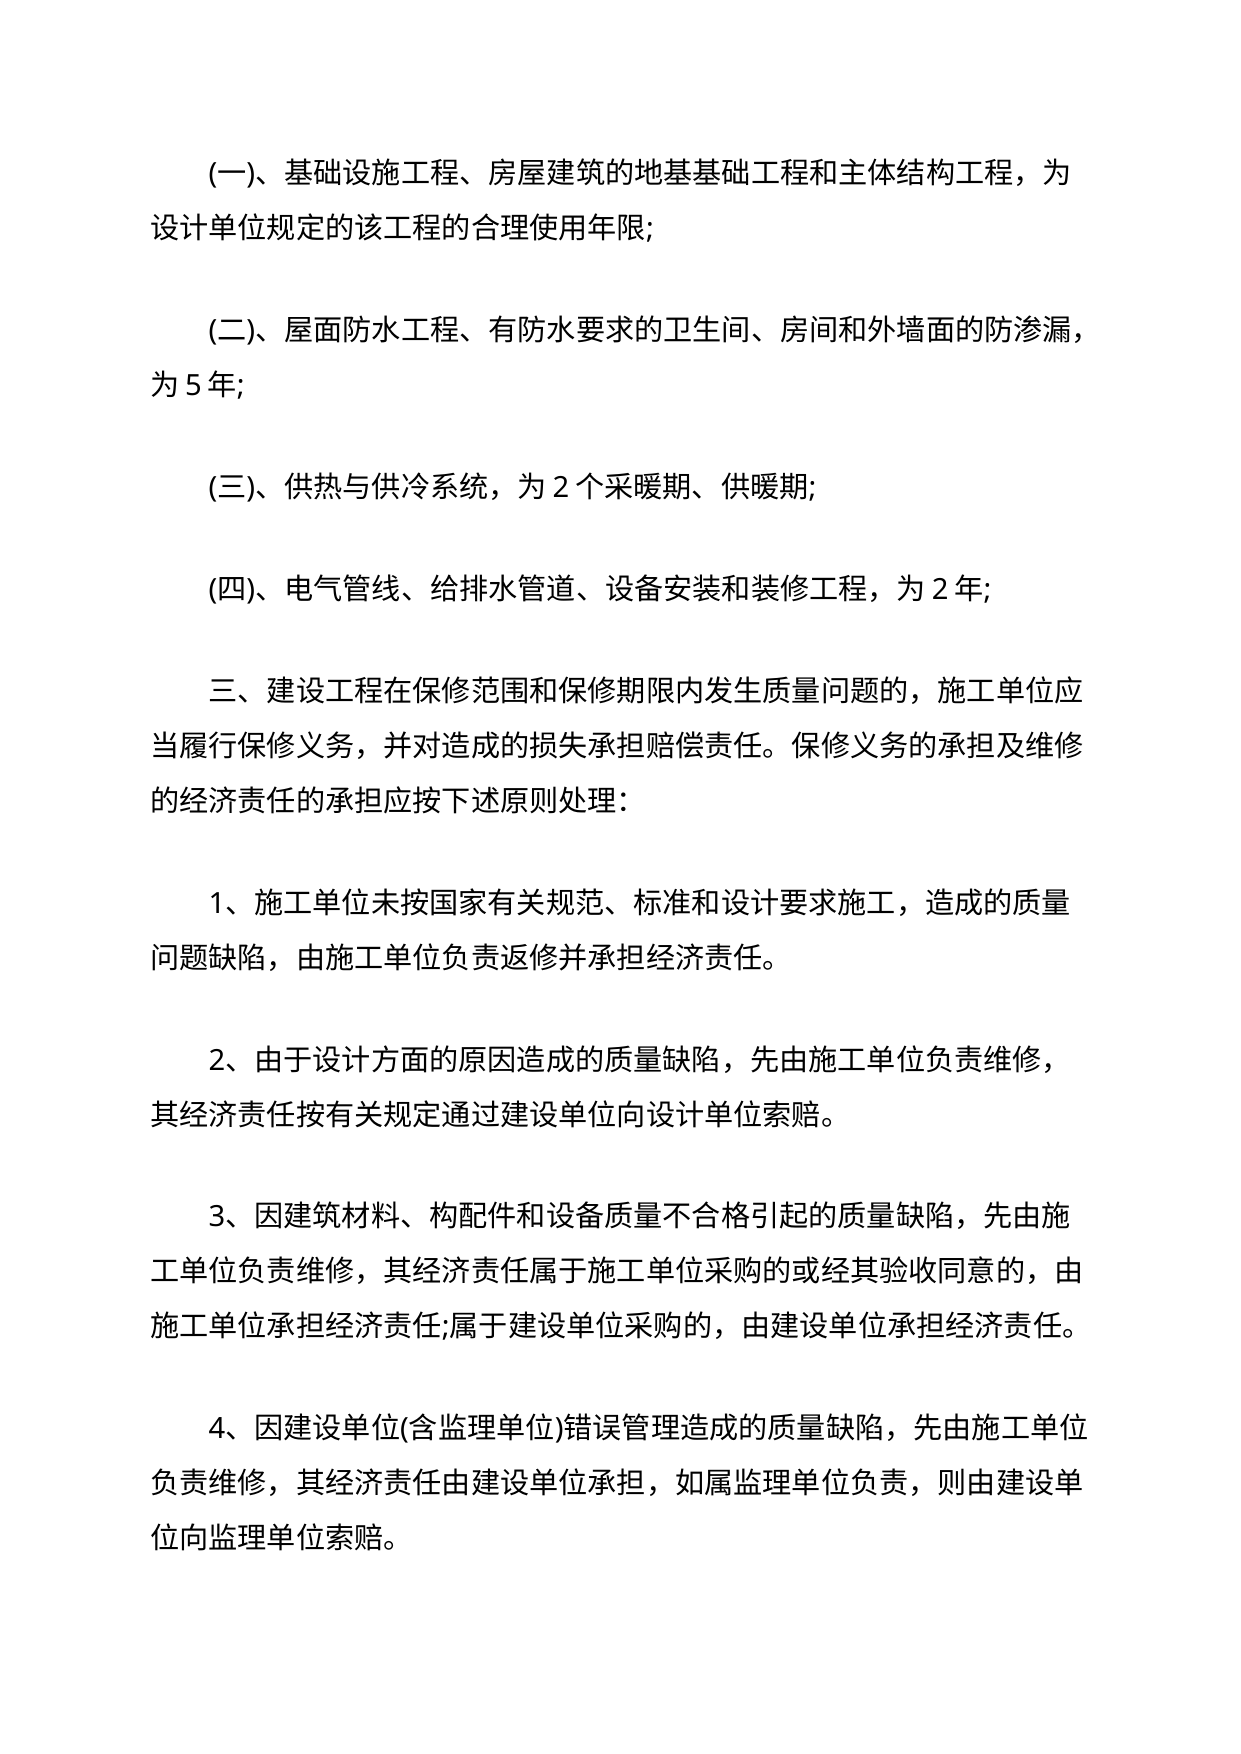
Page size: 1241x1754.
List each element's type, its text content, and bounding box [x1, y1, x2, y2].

text 3、因建筑材料、构配件和设备质量不合格引起的质量缺陷，先由施工单位负责维修，其经济责任属于施工单位采购的或经其验收同意的，由施工单位承担经济责任;属于建设单位采购的，由建设单位承担经济责任。 [150, 1193, 1090, 1345]
text 三、建设工程在保修范围和保修期限内发生质量问题的，施工单位应当履行保修义务，并对造成的损失承担赔偿责任。保修义务的承担及维修的经济责任的承担应按下述原则处理： [150, 668, 1090, 820]
text (四)、电气管线、给排水管道、设备安装和装修工程，为2年; [150, 566, 1090, 608]
text 1、施工单位未按国家有关规范、标准和设计要求施工，造成的质量问题缺陷，由施工单位负责返修并承担经济责任。 [150, 879, 1090, 977]
text 2、由于设计方面的原因造成的质量缺陷，先由施工单位负责维修，其经济责任按有关规定通过建设单位向设计单位索赔。 [150, 1036, 1090, 1133]
text (三)、供热与供冷系统，为2个采暖期、供暖期; [150, 464, 1090, 506]
text 4、因建设单位(含监理单位)错误管理造成的质量缺陷，先由施工单位负责维修，其经济责任由建设单位承担，如属监理单位负责，则由建设单位向监理单位索赔。 [150, 1405, 1090, 1557]
text (二)、屋面防水工程、有防水要求的卫生间、房间和外墙面的防渗漏，为5年; [150, 307, 1090, 404]
text (一)、基础设施工程、房屋建筑的地基基础工程和主体结构工程，为设计单位规定的该工程的合理使用年限; [150, 150, 1090, 247]
